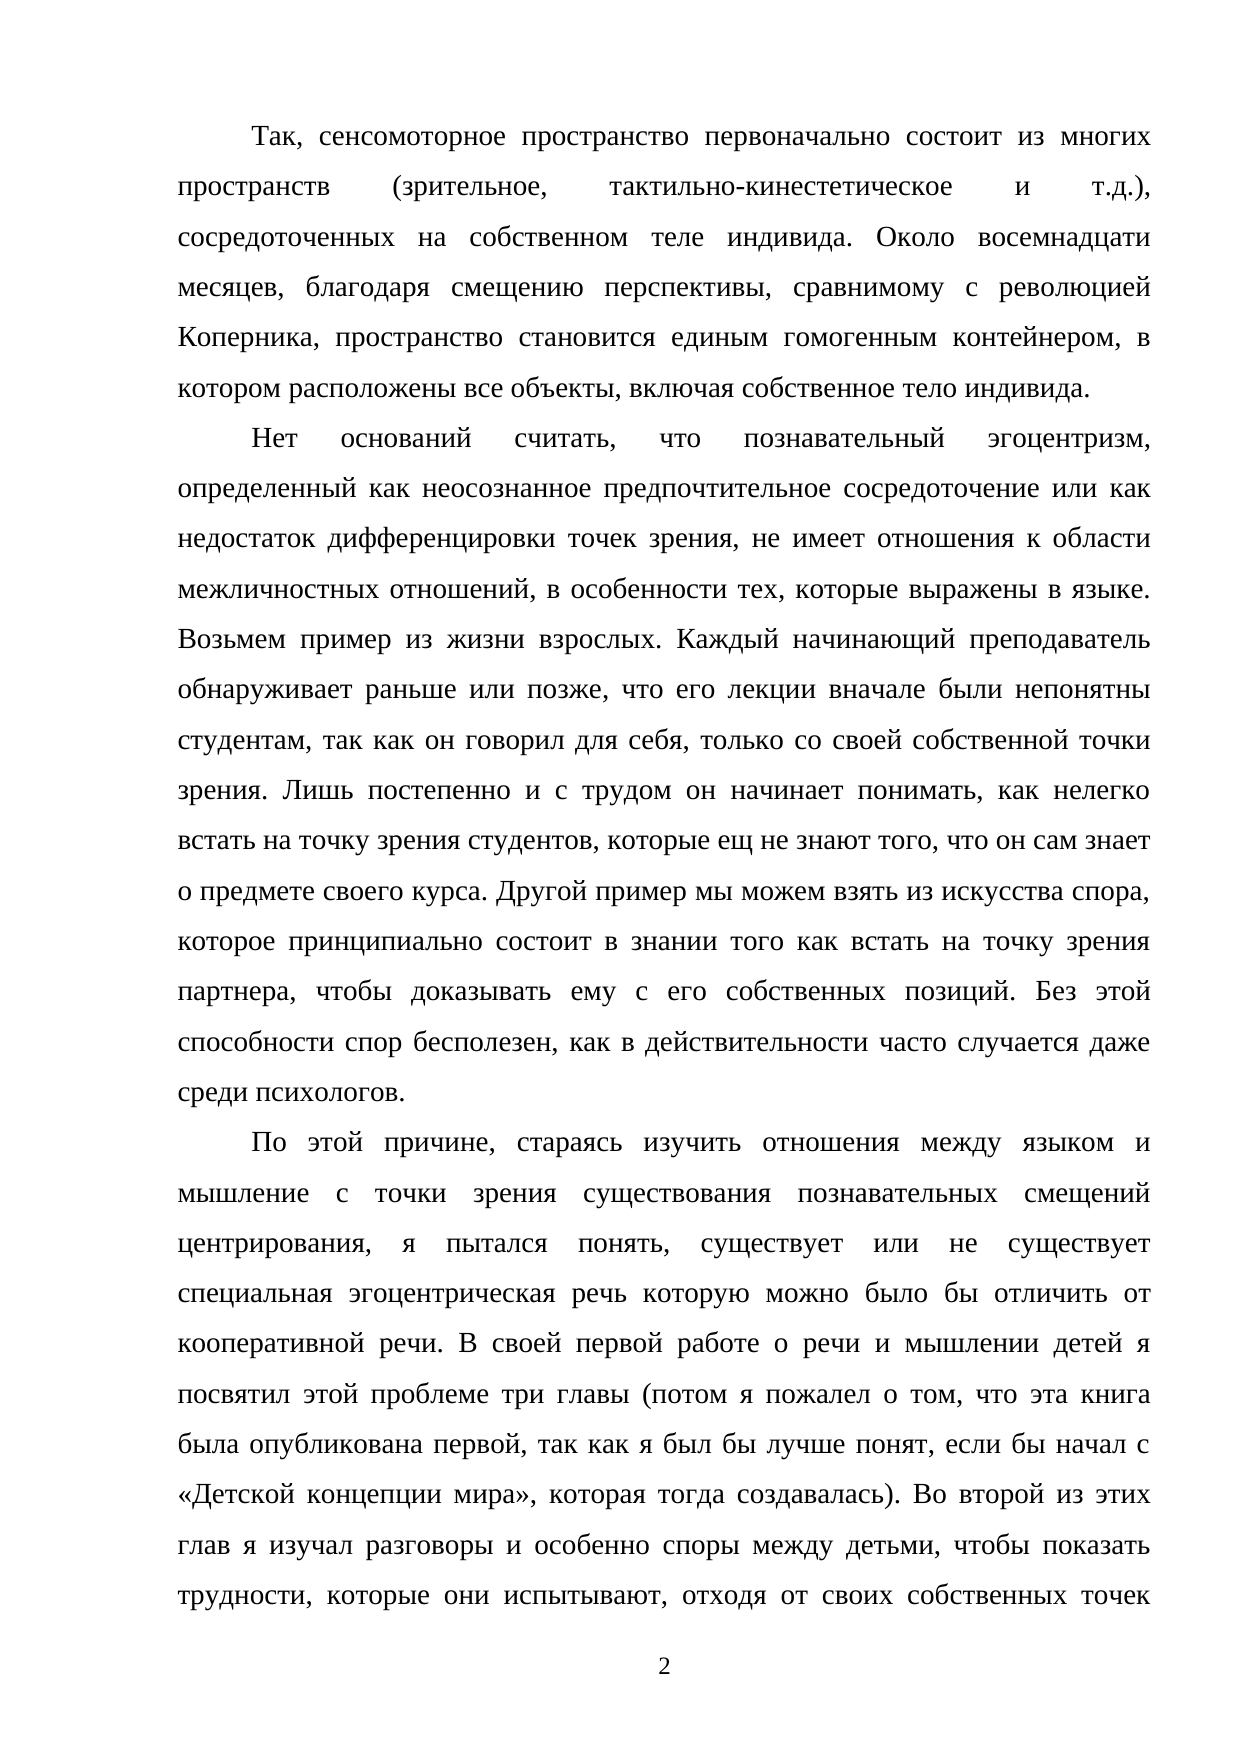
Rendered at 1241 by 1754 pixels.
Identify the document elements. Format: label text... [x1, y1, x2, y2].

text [177, 1124, 1152, 1611]
text Так, сенсомоторное пространство первоначально состоит из многих пространств (зрительное, тактильно-кинестетическое и т.д.), сосредоточенных на собственном теле индивида. Около восемнадцати месяцев, благодаря смещению перспективы, сравнимому с революцией Коперника, пространство становится единым гомогенным контейнером, в котором расположены все объекты, включая собственное тело индивида. [177, 118, 1152, 403]
text Нет оснований считать, что познавательный эгоцентризм, определенный как неосознанное предпочтительное сосредоточение или как недостаток дифференцировки точек зрения, не имеет отношения к области межличностных отношений, в особенности тех, которые выражены в языке. Возьмем пример из жизни взрослых. Каждый начинающий преподаватель обнаруживает раньше или позже, что его лекции вначале были непонятны студентам, так как он говорил для себя, только со своей собственной точки зрения. Лишь постепенно и с трудом oн начинает понимать, как нелегко встать на точку зрения студентов, которые ещ не знают того, что он сам знает о предмете своего курса. Другой пример мы можем взять из искусства спора, которое принципиально состоит в знании того как встать на точку зрения партнера, чтобы доказывать ему с его собственных позиций. Без этой способности спор бесполезен, как в действительности часто случается даже среди психологов. [177, 420, 1152, 1108]
